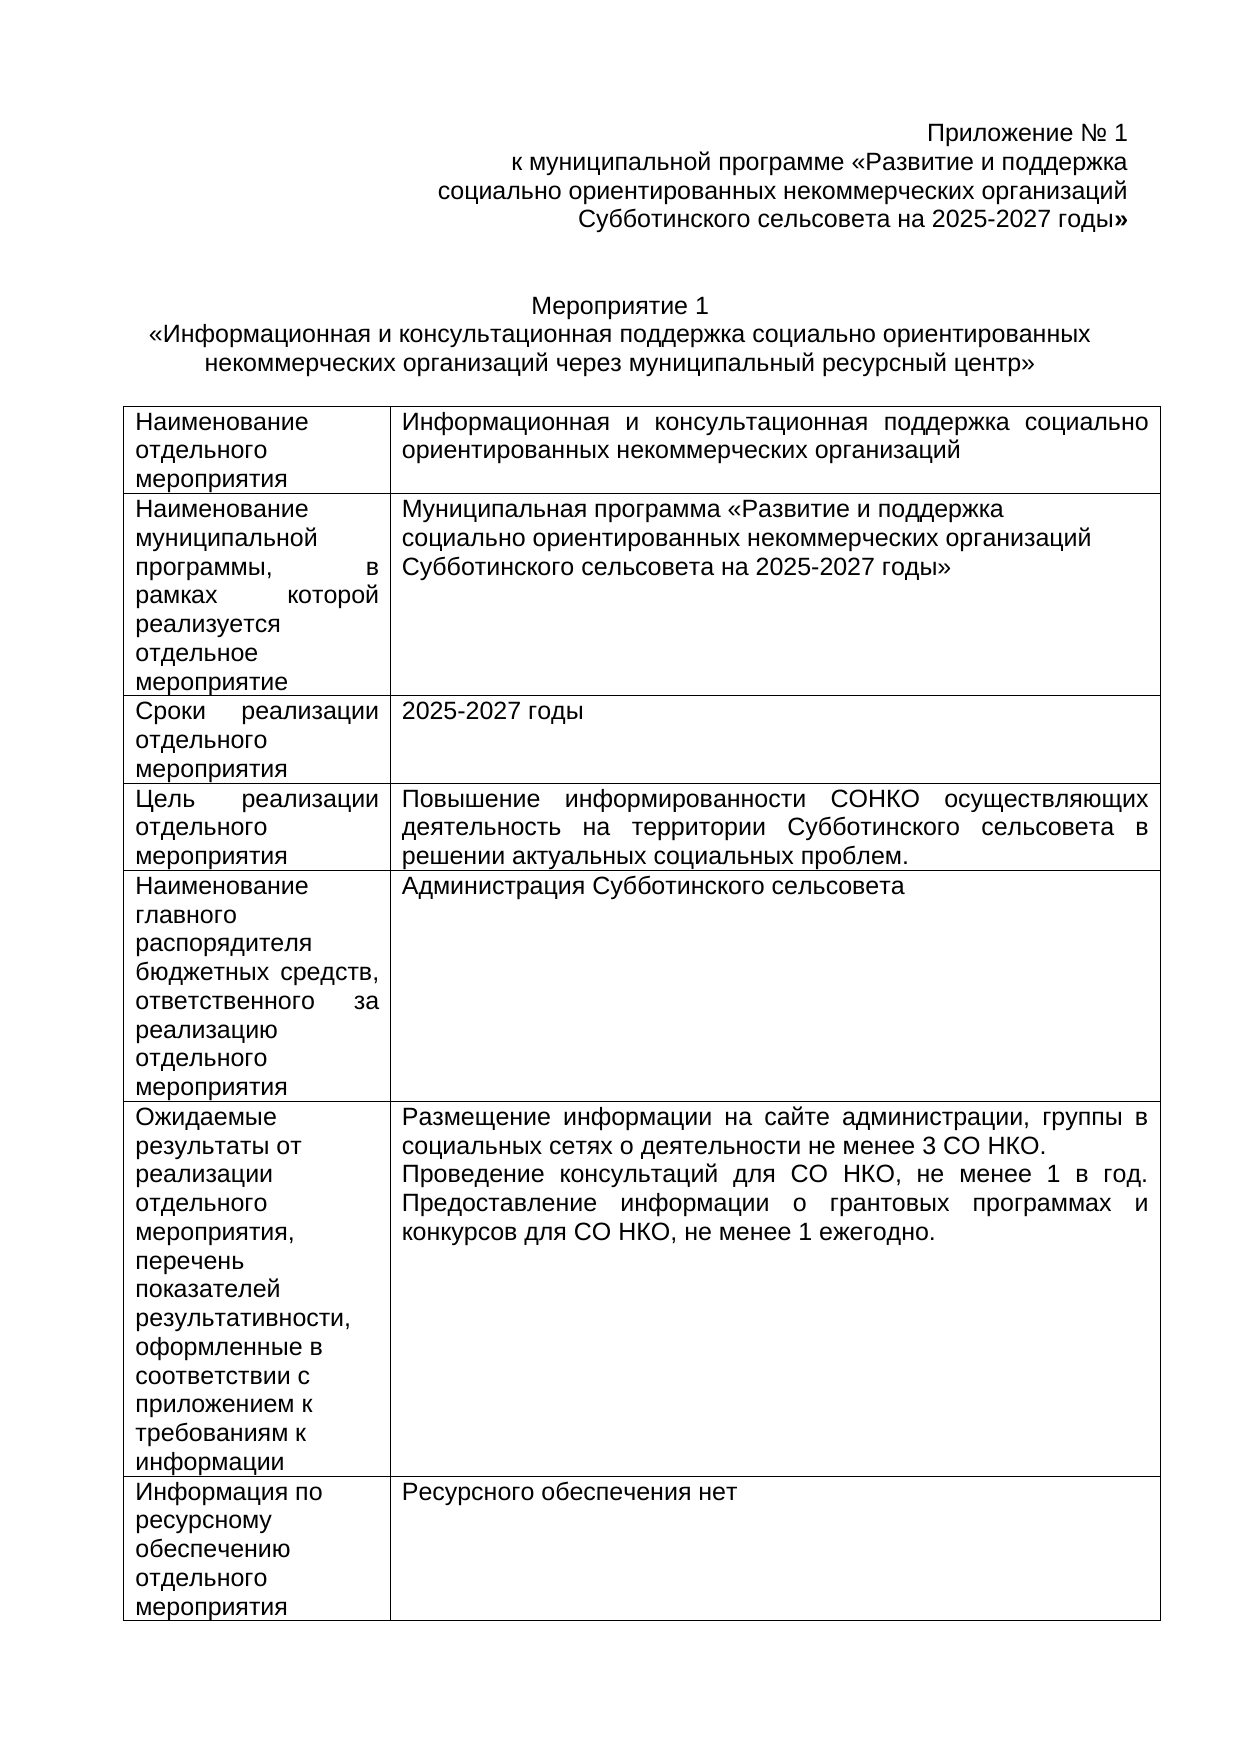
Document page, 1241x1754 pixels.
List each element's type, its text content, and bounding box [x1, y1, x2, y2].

table_cell Муниципальная программа «Развитие и поддержка социально ориентированных некоммерческих организаций Субботинского сельсовета на 2025-2027 годы» [391, 494, 1160, 695]
table_cell 2025-2027 годы [391, 696, 1160, 782]
table_cell Размещение информации на сайте администрации, группы в социальных сетях о деятельности не менее 3 СО НКО. Проведение консультаций для СО НКО, не менее 1 в год. Предоставление информации о грантовых программах и конкурсов для СО НКО, не менее 1 ежегодно. [391, 1102, 1160, 1476]
table_cell Сроки реализации отдельного мероприятия [124, 696, 390, 782]
table_header Наименование отдельного мероприятия [124, 407, 390, 493]
table_cell Ожидаемые результаты от реализации отдельного мероприятия, перечень показателей результативности, оформленные в соответствии с приложением к требованиям к информации [124, 1102, 390, 1476]
table_cell Повышение информированности СОНКО осуществляющих деятельность на территории Субботинского сельсовета в решении актуальных социальных проблем. [909, 784, 1160, 870]
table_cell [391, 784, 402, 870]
title Мероприятие 1 [112, 291, 1128, 319]
text социально ориентированных некоммерческих организаций [112, 176, 1128, 204]
table_cell Наименование муниципальной программы, в рамках которой реализуется отдельное мероприятие [124, 494, 390, 695]
table_cell Наименование главного распорядителя бюджетных средств, ответственного за реализацию отдельного мероприятия [124, 871, 390, 1101]
table_header Информационная и консультационная поддержка социально ориентированных некоммерческих организаций [391, 407, 1160, 493]
text Субботинского сельсовета на 2025-2027 годы» [112, 204, 1128, 233]
text к муниципальной программе «Развитие и поддержка [112, 147, 1128, 176]
text Приложение № 1 [112, 118, 1128, 147]
table_cell Администрация Субботинского сельсовета [391, 871, 1160, 1101]
table_cell Цель реализации отдельного мероприятия [124, 784, 390, 870]
text «Информационная и консультационная поддержка социально ориентированных некоммерческих организаций через муниципальный ресурсный центр» [112, 319, 1128, 377]
table_cell Информация по ресурсному обеспечению отдельного мероприятия [124, 1477, 390, 1620]
table_cell Ресурсного обеспечения нет [391, 1477, 1160, 1620]
